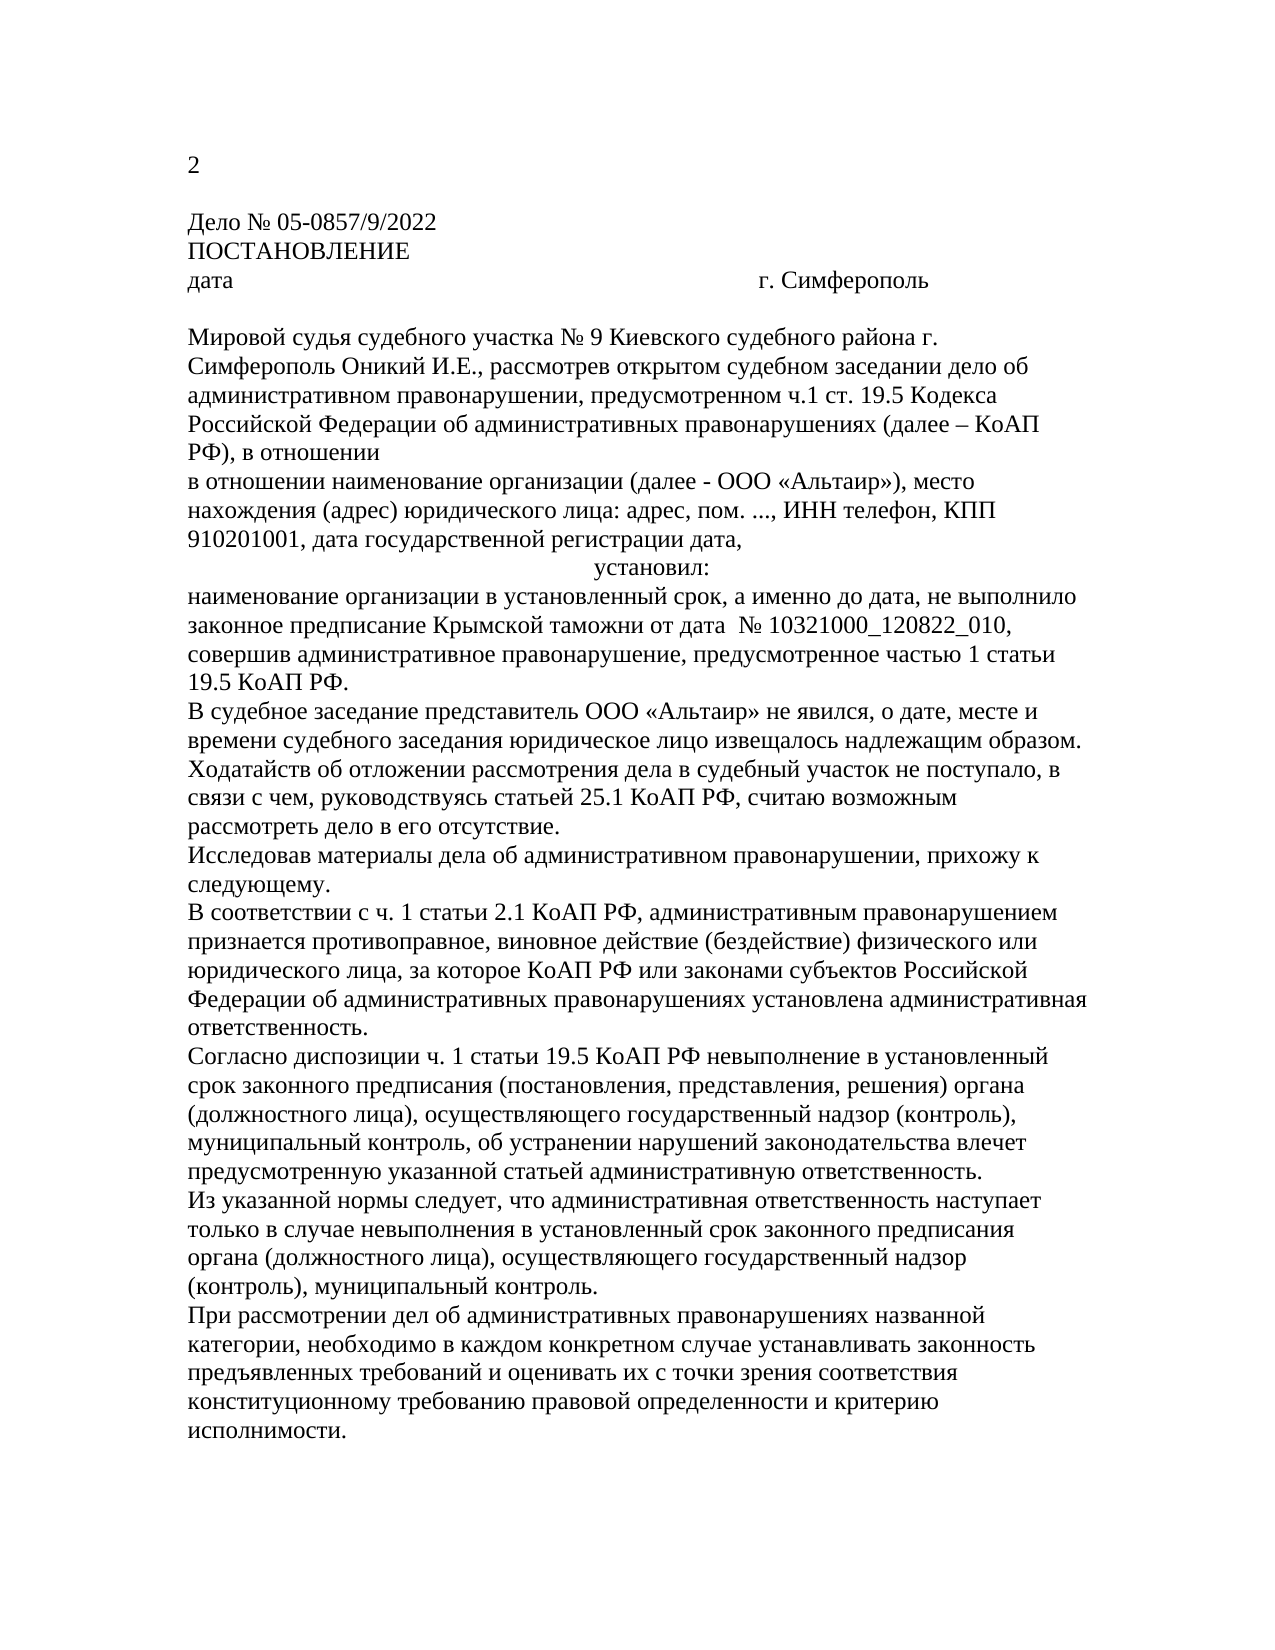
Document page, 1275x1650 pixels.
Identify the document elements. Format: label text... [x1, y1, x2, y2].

text дата г. Симферополь [187, 265, 1087, 294]
text в отношении наименование организации (далее - ООО «Альтаир»), место нахождения (адрес) юридического лица: адрес, пом. ..., ИНН телефон, КПП 910201001, дата государственной регистрации дата, [187, 466, 1087, 552]
text наименование организации в установленный срок, а именно до дата, не выполнило законное предписание Крымской таможни от дата № 10321000_120822_010, совершив административное правонарушение, предусмотренное частью 1 статьи 19.5 КоАП РФ. [187, 581, 1087, 696]
text Исследовав материалы дела об административном правонарушении, прихожу к следующему. [187, 840, 1087, 897]
text ПОСТАНОВЛЕНИЕ [187, 236, 1087, 265]
text установил: [187, 552, 1087, 581]
text В судебное заседание представитель ООО «Альтаир» не явился, о дате, месте и времени судебного заседания юридическое лицо извещалось надлежащим образом. Ходатайств об отложении рассмотрения дела в судебный участок не поступало, в связи с чем, руководствуясь статьей 25.1 КоАП РФ, считаю возможным рассмотреть дело в его отсутствие. [187, 696, 1087, 840]
text В соответствии с ч. 1 статьи 2.1 КоАП РФ, административным правонарушением признается противоправное, виновное действие (бездействие) физического или юридического лица, за которое КоАП РФ или законами субъектов Российской Федерации об административных правонарушениях установлена административная ответственность. [187, 897, 1087, 1041]
text Согласно диспозиции ч. 1 статьи 19.5 КоАП РФ невыполнение в установленный срок законного предписания (постановления, представления, решения) органа (должностного лица), осуществляющего государственный надзор (контроль), муниципальный контроль, об устранении нарушений законодательства влечет предусмотренную указанной статьей административную ответственность. [187, 1041, 1087, 1185]
text Дело № 05-0857/9/2022 [187, 207, 1087, 236]
text При рассмотрении дел об административных правонарушениях названной категории, необходимо в каждом конкретном случае устанавливать законность предъявленных требований и оценивать их с точки зрения соответствия конституционному требованию правовой определенности и критерию исполнимости. [187, 1300, 1087, 1444]
text 2 [187, 150, 1087, 179]
text Мировой судья судебного участка № 9 Киевского судебного района г. Симферополь Оникий И.Е., рассмотрев открытом судебном заседании дело об административном правонарушении, предусмотренном ч.1 ст. 19.5 Кодекса Российской Федерации об административных правонарушениях (далее – КоАП РФ), в отношении [187, 322, 1087, 466]
text Из указанной нормы следует, что административная ответственность наступает только в случае невыполнения в установленный срок законного предписания органа (должностного лица), осуществляющего государственный надзор (контроль), муниципальный контроль. [187, 1185, 1087, 1300]
